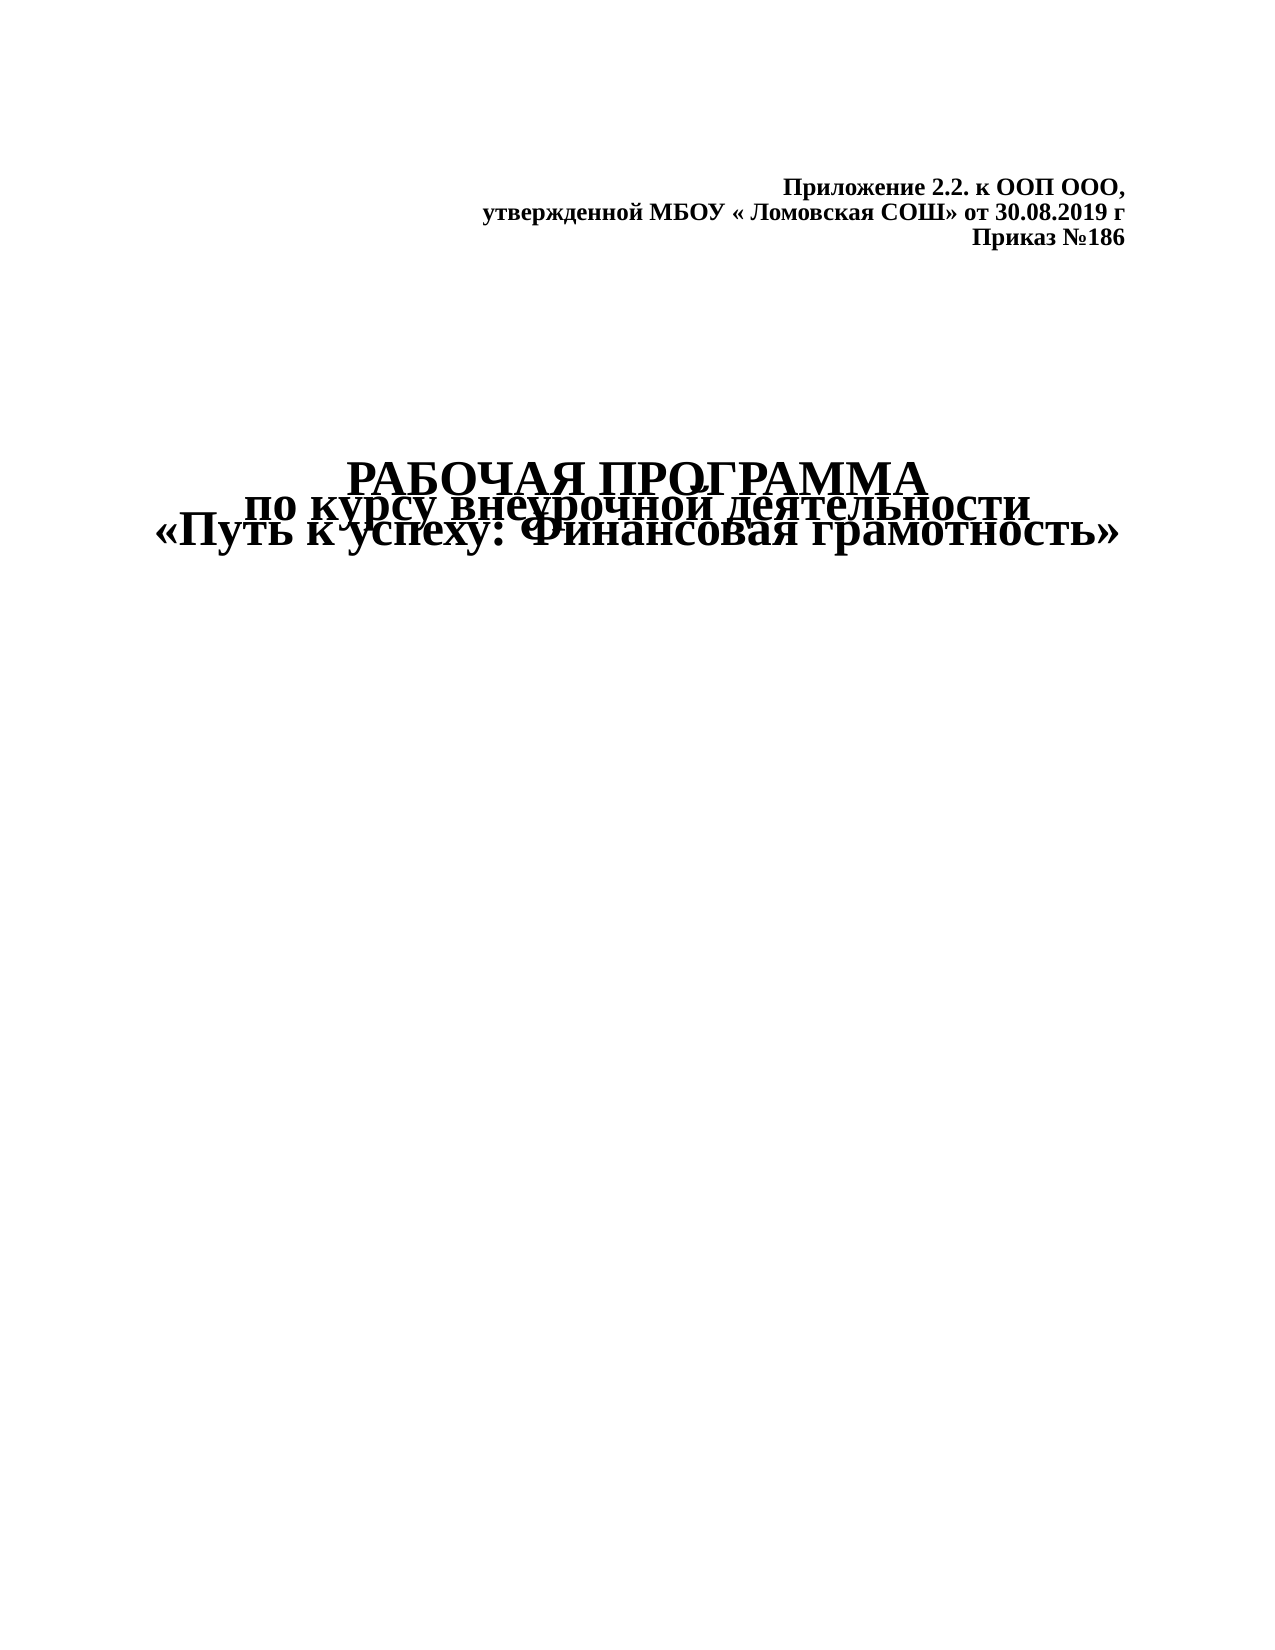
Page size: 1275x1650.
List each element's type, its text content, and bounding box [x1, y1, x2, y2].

text РАБОЧАЯ ПРОГРАММА [150, 475, 1125, 500]
text утвержденной МБОУ « Ломовская СОШ» от 30.08.2019 г [150, 200, 1125, 225]
text «Путь к успеху: Финансовая грамотность» [479, 525, 837, 550]
text по курсу внеурочной деятельности [748, 500, 1125, 525]
text Приложение 2.2. к ООП ООО, [150, 175, 1125, 200]
text «Путь к успеху: Финансовая грамотность» [844, 525, 1125, 550]
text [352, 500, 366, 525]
text «Путь к успеху: Финансовая грамотность» [230, 525, 358, 550]
text по курсу внеурочной деятельности [150, 500, 349, 525]
text «Путь к успеху: Финансовая грамотность» [360, 525, 477, 550]
text Приказ №186 [150, 225, 1125, 250]
text по курсу внеурочной деятельности [425, 500, 535, 525]
text по курсу внеурочной деятельности [561, 500, 734, 525]
